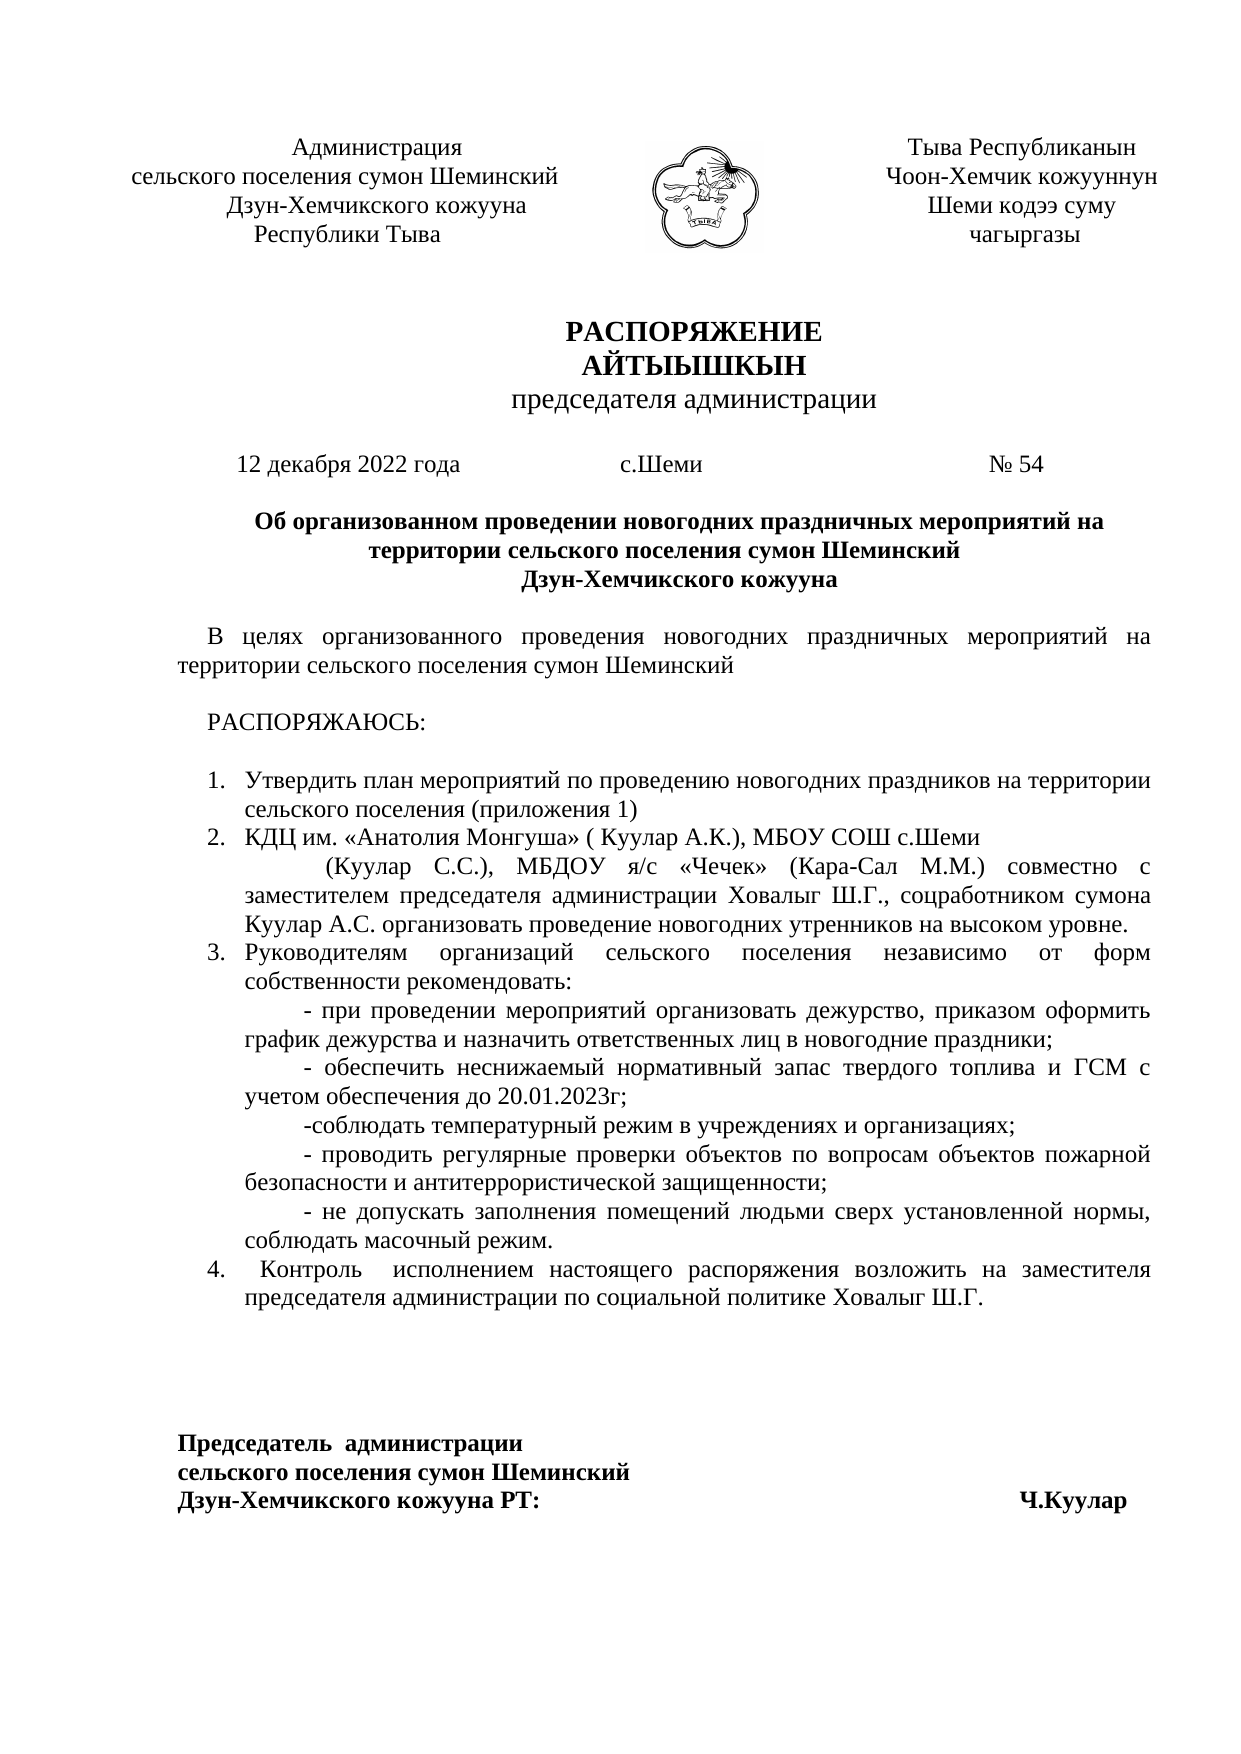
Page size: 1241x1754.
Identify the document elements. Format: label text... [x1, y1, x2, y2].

text В целях организованного проведения новогодних праздничных мероприятий на территории сельского поселения сумон Шеминский [177, 621, 1152, 679]
text Дзун-Хемчикского кожууна РТ: Ч.Куулар [177, 1485, 1152, 1514]
list КДЦ им. «Анатолия Монгуша» ( Куулар А.К.), МБОУ СОШ с.Шеми [207, 822, 1152, 851]
text РАСПОРЯЖЕНИЕ [177, 314, 1152, 348]
text - не допускать заполнения помещений людьми сверх установленной нормы, соблюдать масочный режим. [244, 1196, 1152, 1254]
table_header Тыва Республиканын Чоон-Хемчик кожууннун Шеми кодээ суму чагыргазы [775, 104, 1209, 286]
list Руководителям организаций сельского поселения независимо от форм собственности рекомендовать: [207, 937, 1152, 995]
table_header [575, 104, 775, 286]
text Председатель администрации [177, 1428, 1152, 1457]
text сельского поселения сумон Шеминский [177, 1457, 1152, 1485]
text АЙТЫЫШКЫН [177, 348, 1152, 382]
text - проводить регулярные проверки объектов по вопросам объектов пожарной безопасности и антитеррористической защищенности; [244, 1139, 1152, 1196]
list Утвердить план мероприятий по проведению новогодних праздников на территории сельского поселения (приложения 1) [207, 765, 1152, 822]
text Об организованном проведении новогодних праздничных мероприятий на территории сельского поселения сумон Шеминский [177, 506, 1152, 564]
text 12 декабря 2022 года с.Шеми № 54 [177, 449, 1152, 477]
text - обеспечить неснижаемый нормативный запас твердого топлива и ГСМ с учетом обеспечения до 20.01.2023г; [244, 1052, 1152, 1110]
text РАСПОРЯЖАЮСЬ: [177, 707, 1152, 736]
table_header Администрация сельского поселения сумон Шеминский Дзун-Хемчикского кожууна Республики Тыва [120, 104, 574, 286]
text Дзун-Хемчикского кожууна [177, 564, 1152, 592]
text -соблюдать температурный режим в учреждениях и организациях; [244, 1110, 1152, 1139]
list Контроль исполнением настоящего распоряжения возложить на заместителя председателя администрации по социальной политике Ховалыг Ш.Г. [207, 1254, 1152, 1311]
text - при проведении мероприятий организовать дежурство, приказом оформить график дежурства и назначить ответственных лиц в новогодние праздники; [244, 995, 1152, 1052]
text (Куулар С.С.), МБДОУ я/с «Чечек» (Кара-Сал М.М.) совместно с заместителем председателя администрации Ховалыг Ш.Г., соцработником сумона Куулар А.С. организовать проведение новогодних утренников на высоком уровне. [244, 851, 1152, 937]
text председателя администрации [177, 382, 1152, 415]
